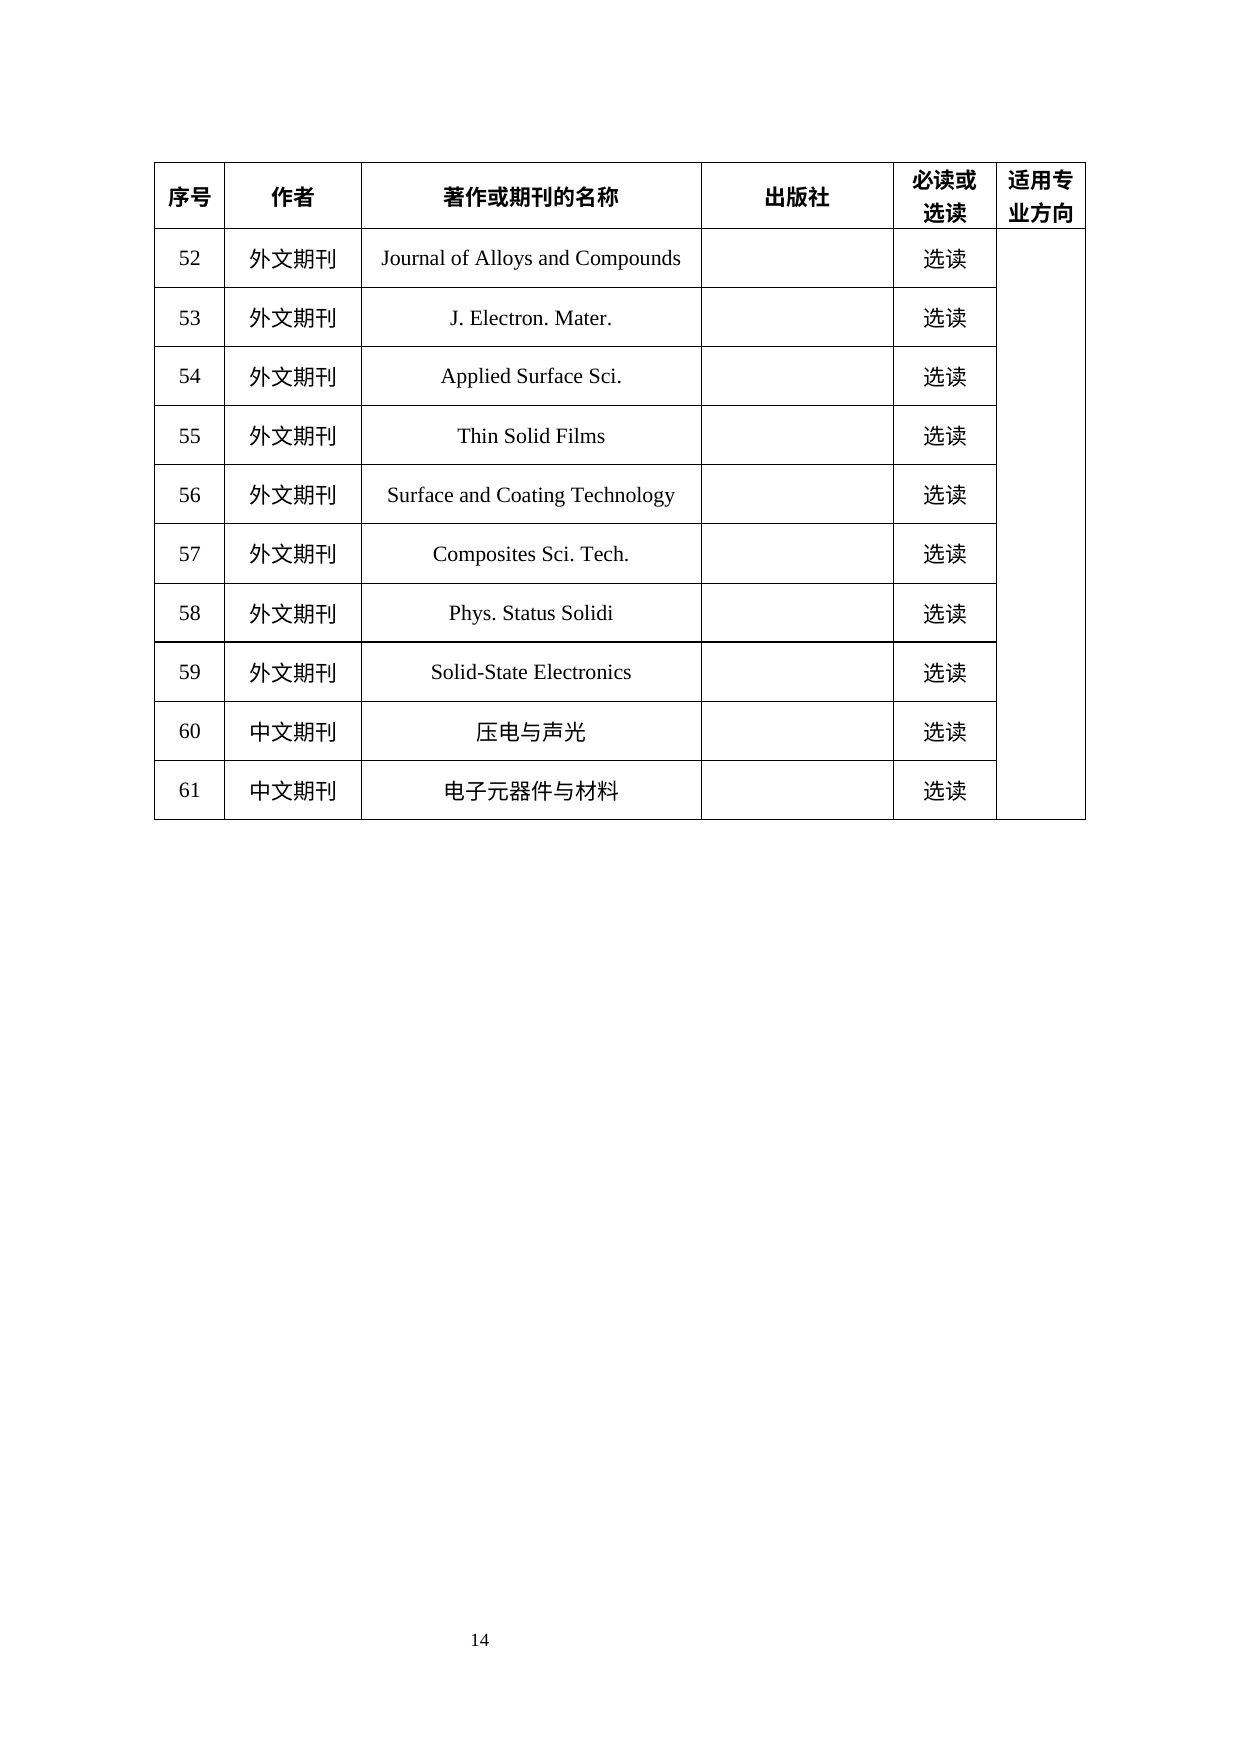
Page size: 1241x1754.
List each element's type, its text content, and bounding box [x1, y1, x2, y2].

table_cell 外文期刊 [225, 229, 361, 287]
table_header 序号 [155, 163, 224, 228]
table_cell 选读 [894, 288, 996, 346]
table_header 作者 [225, 163, 361, 228]
table_cell 55 [155, 406, 224, 464]
table_cell Journal of Alloys and Compounds [362, 229, 701, 287]
table_cell [702, 643, 893, 701]
table_cell 外文期刊 [225, 584, 361, 641]
table_cell 选读 [894, 761, 996, 819]
table_cell 外文期刊 [225, 288, 361, 346]
table_cell 外文期刊 [225, 643, 361, 701]
table_cell [702, 229, 893, 287]
table_cell [702, 406, 893, 464]
table_cell 外文期刊 [225, 406, 361, 464]
table_cell [702, 702, 893, 759]
table_cell 中文期刊 [225, 702, 361, 759]
table_cell 56 [155, 465, 224, 523]
table_cell [702, 761, 893, 819]
table_cell [702, 584, 893, 641]
table_header 著作或期刊的名称 [362, 163, 701, 228]
table_cell 选读 [894, 406, 996, 464]
table_cell 52 [155, 229, 224, 287]
table_cell Phys. Status Solidi [362, 584, 701, 641]
table_cell 选读 [894, 229, 996, 287]
table_cell 选读 [894, 584, 996, 641]
table_cell 选读 [894, 465, 996, 523]
table_cell 59 [155, 643, 224, 701]
table_header 出版社 [702, 163, 893, 228]
table_cell 58 [155, 584, 224, 641]
table_cell 外文期刊 [225, 524, 361, 582]
table_cell 中文期刊 [225, 761, 361, 819]
table_cell 60 [155, 702, 224, 759]
table_cell 电子元器件与材料 [362, 761, 701, 819]
table_cell 61 [155, 761, 224, 819]
table_header 适用专业方向 [997, 163, 1085, 228]
table_cell 54 [155, 347, 224, 405]
table_cell Composites Sci. Tech. [362, 524, 701, 582]
table_cell Surface and Coating Technology [362, 465, 701, 523]
table_cell 选读 [894, 702, 996, 759]
table_cell [702, 347, 893, 405]
table_cell J. Electron. Mater. [362, 288, 701, 346]
table_cell [702, 465, 893, 523]
table_cell 选读 [894, 347, 996, 405]
table_cell Solid-State Electronics [362, 643, 701, 701]
table_cell [702, 288, 893, 346]
table_cell [702, 524, 893, 582]
table_cell 53 [155, 288, 224, 346]
table_cell 外文期刊 [225, 465, 361, 523]
table_cell 压电与声光 [362, 702, 701, 759]
table_header 必读或选读 [894, 163, 996, 228]
table_cell Thin Solid Films [362, 406, 701, 464]
table_cell 选读 [894, 643, 996, 701]
table_cell 57 [155, 524, 224, 582]
table_cell 选读 [894, 524, 996, 582]
table_cell 外文期刊 [225, 347, 361, 405]
table_cell Applied Surface Sci. [362, 347, 701, 405]
